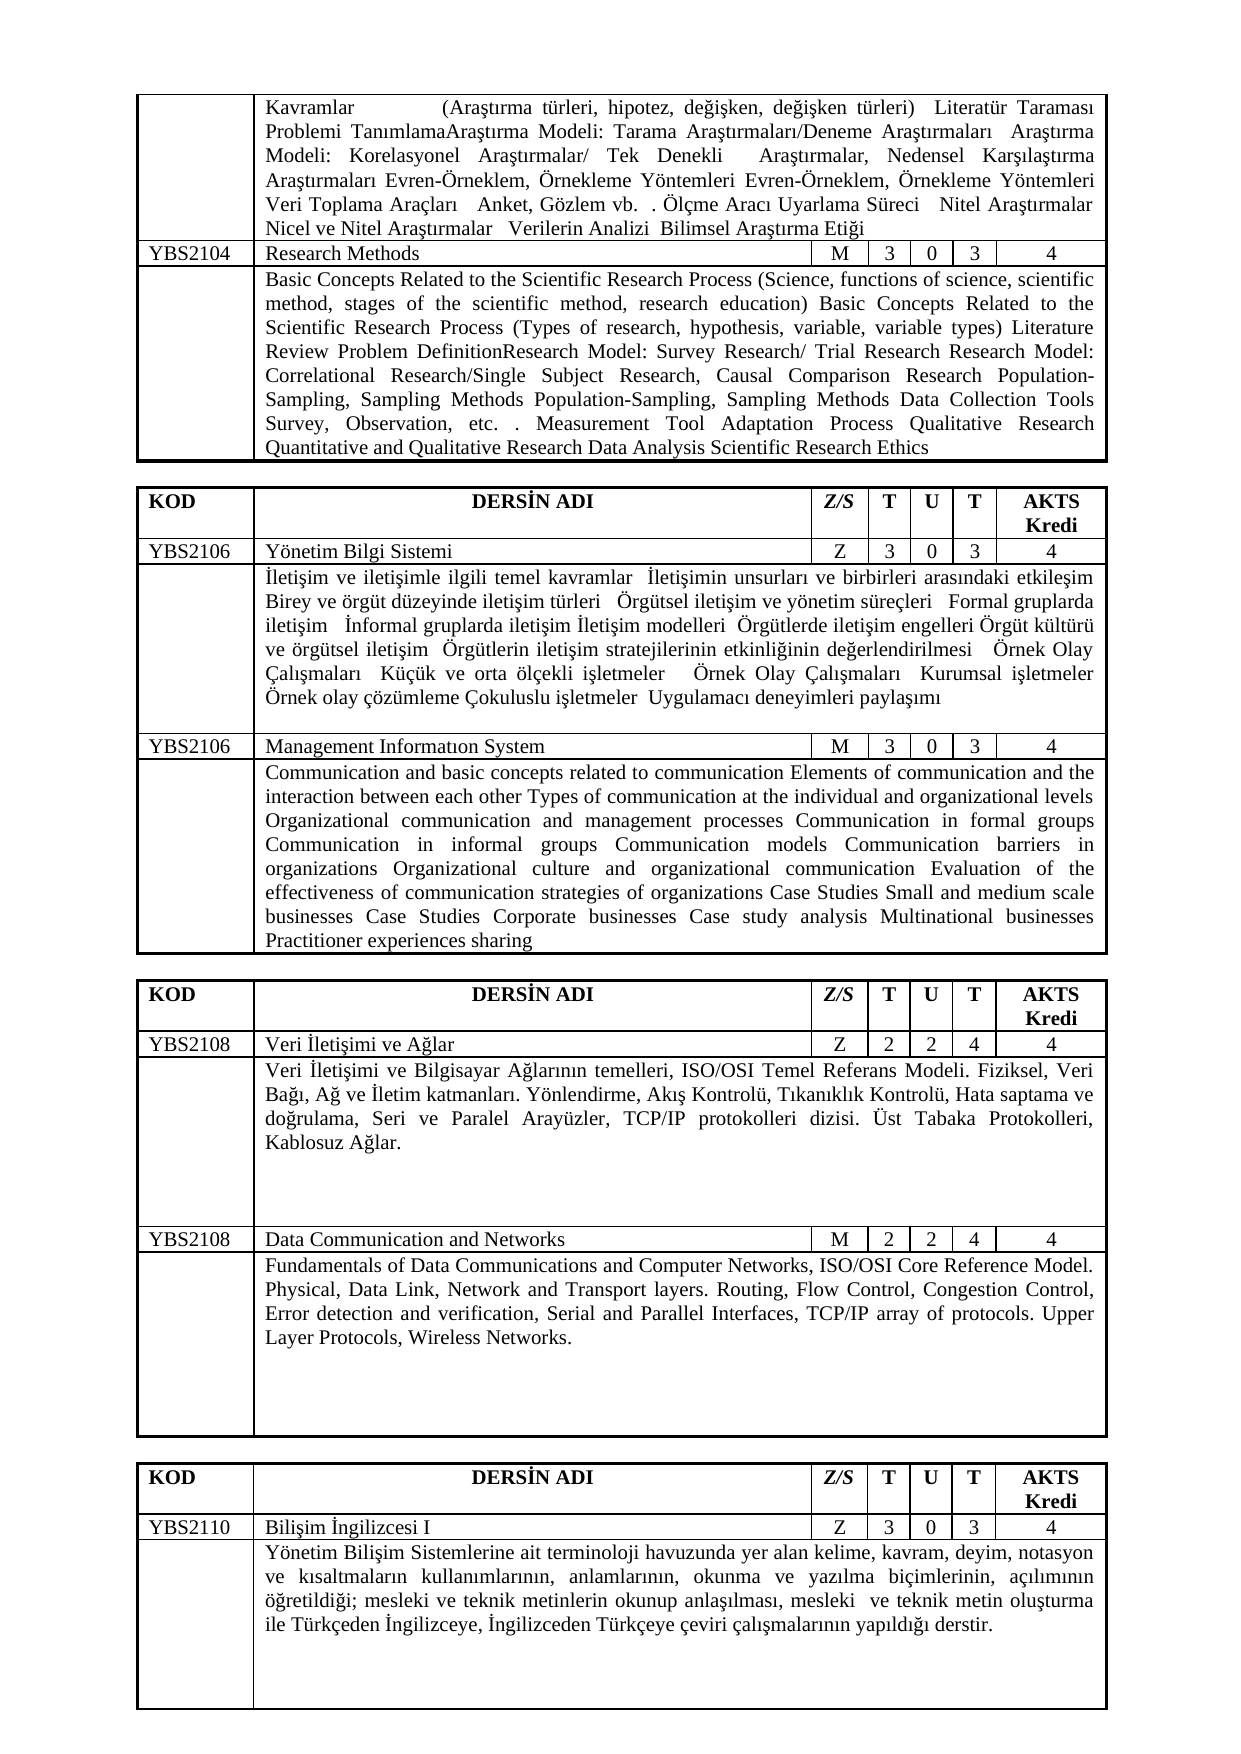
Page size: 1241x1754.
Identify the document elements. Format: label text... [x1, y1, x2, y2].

table_cell Yönetim Bilişim Sistemlerine ait terminoloji havuzunda yer alan kelime, kavram, deyim, notasyon ve kısaltmaların kullanımlarının, anlamlarının, okunma ve yazılma biçimlerinin, açılımının öğretildiği; mesleki ve teknik metinlerin okunup anlaşılması, mesleki ve teknik metin oluşturma ile Türkçeden İngilizceye, İngilizceden Türkçeye çeviri çalışmalarının yapıldığı derstir. [254, 1540, 1105, 1708]
table_cell 3 [954, 734, 996, 758]
table_cell [139, 1253, 253, 1435]
table_header KOD [139, 982, 253, 1030]
table_header T [868, 1465, 909, 1513]
table_cell 4 [996, 1515, 1105, 1539]
table_cell [139, 1540, 253, 1708]
table_cell Research Methods [255, 241, 811, 265]
table_cell Z [812, 1032, 867, 1056]
table_cell Communication and basic concepts related to communication Elements of communication and the interaction between each other Types of communication at the individual and organizational levels Organizational communication and management processes Communication in formal groups Communication in informal groups Communication models Communication barriers in organizations Organizational culture and organizational communication Evaluation of the effectiveness of communication strategies of organizations Case Studies Small and medium scale businesses Case Studies Corporate businesses Case study analysis Multinational businesses Practitioner experiences sharing [255, 760, 1105, 952]
table_cell Fundamentals of Data Communications and Computer Networks, ISO/OSI Core Reference Model. Physical, Data Link, Network and Transport layers. Routing, Flow Control, Congestion Control, Error detection and verification, Serial and Parallel Interfaces, TCP/IP array of protocols. Upper Layer Protocols, Wireless Networks. [255, 1253, 1105, 1435]
table_cell [139, 1058, 253, 1226]
table_cell 4 [953, 1227, 995, 1251]
table_cell 2 [911, 1032, 952, 1056]
table_header KOD [139, 1465, 253, 1513]
table_cell Bilişim İngilizcesi I [254, 1515, 811, 1539]
table_cell 4 [997, 1032, 1105, 1056]
table_cell 2 [869, 1032, 909, 1056]
table_cell Veri İletişimi ve Ağlar [255, 1032, 811, 1056]
table_cell Veri İletişimi ve Bilgisayar Ağlarının temelleri, ISO/OSI Temel Referans Modeli. Fiziksel, Veri Bağı, Ağ ve İletim katmanları. Yönlendirme, Akış Kontrolü, Tıkanıklık Kontrolü, Hata saptama ve doğrulama, Seri ve Paralel Arayüzler, TCP/IP protokolleri dizisi. Üst Tabaka Protokolleri, Kablosuz Ağlar. [255, 1058, 1105, 1226]
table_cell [255, 95, 1105, 240]
table_cell Yönetim Bilgi Sistemi [255, 539, 811, 563]
table_cell Z [812, 1515, 867, 1539]
table_cell YBS2104 [139, 241, 253, 265]
table_cell Z [812, 539, 868, 563]
table_cell YBS2108 [139, 1032, 253, 1056]
table_cell 3 [869, 734, 910, 758]
table_header KOD [139, 489, 253, 537]
table_cell M [812, 1227, 867, 1251]
table_cell 2 [911, 1227, 952, 1251]
table_header AKTS Kredi [997, 489, 1105, 537]
table_cell [139, 267, 253, 459]
table_cell 4 [997, 539, 1105, 563]
table_header AKTS Kredi [997, 982, 1105, 1030]
table_header DERSİN ADI [254, 1465, 811, 1513]
table_cell 3 [869, 241, 910, 265]
table_cell M [812, 241, 868, 265]
table_cell Data Communication and Networks [255, 1227, 811, 1251]
table_cell 4 [953, 1032, 995, 1056]
table_cell [139, 760, 253, 952]
table_cell YBS2106 [139, 734, 253, 758]
table_cell 0 [911, 241, 952, 265]
table_header AKTS Kredi [996, 1465, 1105, 1513]
table_header T [953, 1465, 995, 1513]
table_header Z/S [812, 1465, 867, 1513]
table_cell İletişim ve iletişimle ilgili temel kavramlar İletişimin unsurları ve birbirleri arasındaki etkileşim Birey ve örgüt düzeyinde iletişim türleri Örgütsel iletişim ve yönetim süreçleri Formal gruplarda iletişim İnformal gruplarda iletişim İletişim modelleri Örgütlerde iletişim engelleri Örgüt kültürü ve örgütsel iletişim Örgütlerin iletişim stratejilerinin etkinliğinin değerlendirilmesi Örnek Olay Çalışmaları Küçük ve orta ölçekli işletmeler Örnek Olay Çalışmaları Kurumsal işletmeler Örnek olay çözümleme Çokuluslu işletmeler Uygulamacı deneyimleri paylaşımı [255, 565, 1105, 733]
table_header U [911, 1465, 951, 1513]
table_cell YBS2110 [139, 1515, 253, 1539]
table_cell 2 [869, 1227, 909, 1251]
table_cell [139, 95, 253, 240]
table_header T [869, 982, 909, 1030]
table_header T [953, 982, 995, 1030]
table_header U [911, 489, 952, 537]
table_cell 0 [911, 734, 952, 758]
table_header DERSİN ADI [255, 982, 811, 1030]
table_cell 0 [911, 539, 952, 563]
table_cell 4 [997, 734, 1105, 758]
table_cell 4 [997, 1227, 1105, 1251]
table_cell 3 [869, 539, 910, 563]
table_cell YBS2106 [139, 539, 253, 563]
table_header DERSİN ADI [255, 489, 811, 537]
table_cell 3 [868, 1515, 909, 1539]
table_cell 3 [954, 539, 996, 563]
table_cell 4 [997, 241, 1105, 265]
table_cell Management Informatıon System [255, 734, 811, 758]
table_header T [954, 489, 996, 537]
table_cell YBS2108 [139, 1227, 253, 1251]
table_header U [911, 982, 952, 1030]
table_cell M [812, 734, 868, 758]
table_cell Basic Concepts Related to the Scientific Research Process (Science, functions of science, scientific method, stages of the scientific method, research education) Basic Concepts Related to the Scientific Research Process (Types of research, hypothesis, variable, variable types) Literature Review Problem DefinitionResearch Model: Survey Research/ Trial Research Research Model: Correlational Research/Single Subject Research, Causal Comparison Research Population-Sampling, Sampling Methods Population-Sampling, Sampling Methods Data Collection Tools Survey, Observation, etc. . Measurement Tool Adaptation Process Qualitative Research Quantitative and Qualitative Research Data Analysis Scientific Research Ethics [255, 267, 1105, 459]
table_cell 3 [953, 1515, 995, 1539]
table_header Z/S [812, 982, 867, 1030]
table_header T [869, 489, 910, 537]
table_header Z/S [812, 489, 868, 537]
table_cell [139, 565, 253, 733]
table_cell 0 [911, 1515, 951, 1539]
table_cell 3 [954, 241, 996, 265]
